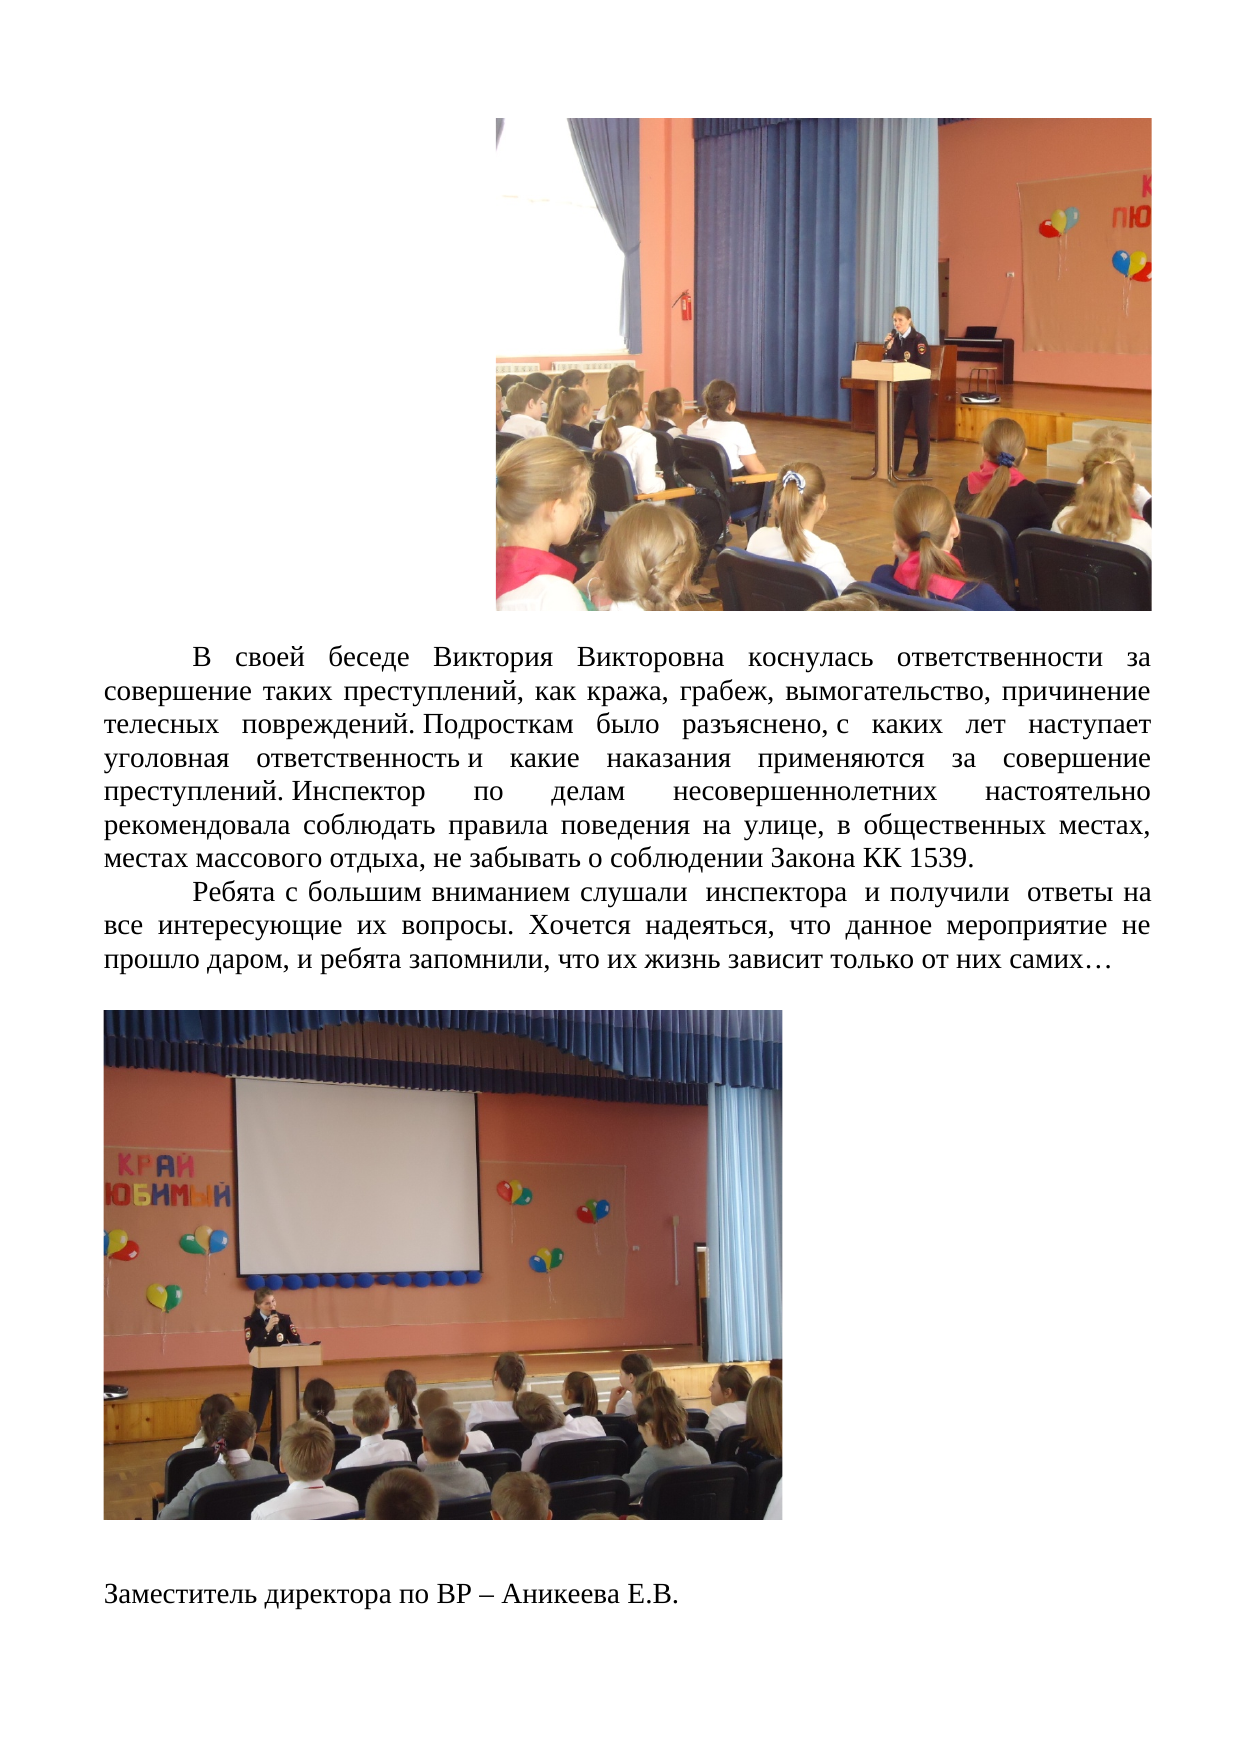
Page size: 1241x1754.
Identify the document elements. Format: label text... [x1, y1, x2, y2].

picture [495, 118, 1152, 611]
picture [103, 1010, 783, 1520]
text В своей беседе Виктория Викторовна коснулась ответственности за совершение таких преступлений, как кража, грабеж, вымогательство, причинение телесных повреждений. Подросткам было разъяснено, с каких лет наступает уголовная ответственность и какие наказания применяются за совершение преступлений. Инспектор по делам несовершеннолетних настоятельно рекомендовала соблюдать правила поведения на улице, в общественных местах, местах массового отдыха, не забывать о соблюдении Закона КК 1539. [103, 639, 1152, 874]
text Ребята с большим вниманием слушали инспектора и получили ответы на все интересующие их вопросы. Хочется надеяться, что данное мероприятие не прошло даром, и ребята запомнили, что их жизнь зависит только от них самих… [103, 874, 1152, 974]
text Заместитель директора по ВР – Аникеева Е.В. [103, 1576, 1152, 1610]
